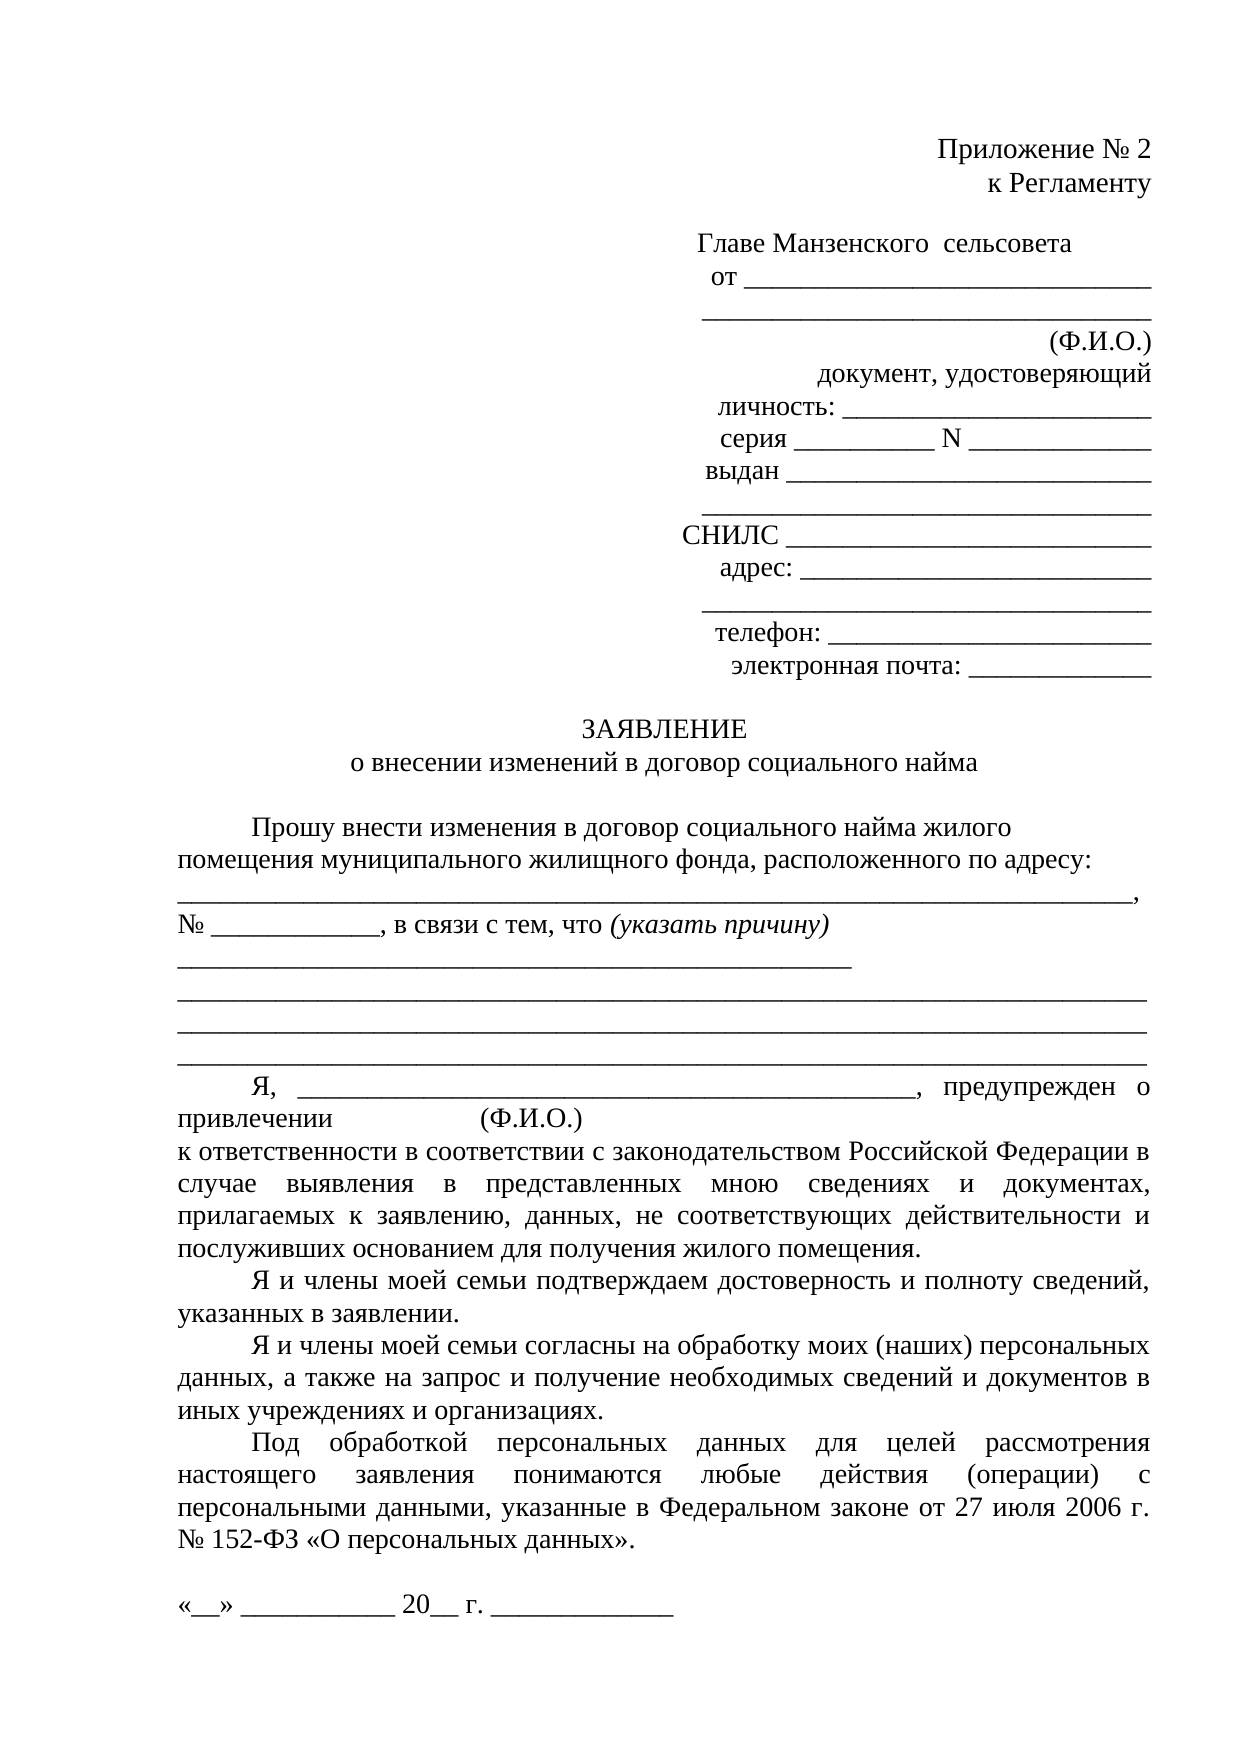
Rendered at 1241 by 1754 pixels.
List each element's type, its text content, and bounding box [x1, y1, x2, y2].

text телефон: _______________________ [177, 615, 1152, 648]
text ________________________________ [177, 486, 1152, 518]
text _____________________________________________________________________ [177, 1036, 1152, 1069]
text СНИЛС __________________________ [177, 518, 1152, 551]
text личность: ______________________ [177, 388, 1152, 421]
text адрес: _________________________ [177, 551, 1152, 583]
text электронная почта: _____________ [177, 648, 1152, 680]
text документ, удостоверяющий [177, 356, 1152, 388]
text к ответственности в соответствии с законодательством Российской Федерации в случае выявления в представленных мною сведениях и документах, прилагаемых к заявлению, данных, не соответствующих действительности и послуживших основанием для получения жилого помещения. [177, 1134, 1152, 1263]
text Под обработкой персональных данных для целей рассмотрения настоящего заявления понимаются любые действия (операции) с персональными данными, указанные в Федеральном законе от 27 июля 2006 г. № 152-ФЗ «О персональных данных». [177, 1425, 1152, 1555]
text № ____________, в связи с тем, что (указать причину) ________________________________________________ [177, 907, 1152, 972]
text ________________________________ [177, 291, 1152, 324]
text (Ф.И.О.) [177, 324, 1152, 356]
text Приложение № 2 [177, 131, 1152, 165]
text выдан __________________________ [177, 453, 1152, 486]
text _____________________________________________________________________ [177, 972, 1152, 1004]
text от _____________________________ [177, 259, 1152, 291]
text Я и члены моей семьи подтверждаем достоверность и полноту сведений, указанных в заявлении. [177, 1263, 1152, 1328]
text «__» ___________ 20__ г. _____________ [177, 1587, 1152, 1619]
text Я и члены моей семьи согласны на обработку моих (наших) персональных данных, а также на запрос и получение необходимых сведений и документов в иных учреждениях и организациях. [177, 1328, 1152, 1425]
text Прошу внести изменения в договор социального найма жилого помещения муниципального жилищного фонда, расположенного по адресу: [177, 810, 1152, 874]
text ____________________________________________________________________, [177, 874, 1152, 907]
text Главе Манзенского сельсовета [177, 227, 1152, 259]
text к Регламенту [177, 165, 1152, 198]
text ________________________________ [177, 583, 1152, 615]
text серия __________ N _____________ [177, 421, 1152, 453]
text Я, ____________________________________________, предупрежден о привлечении (Ф.И.О.) [177, 1069, 1152, 1134]
text о внесении изменений в договор социального найма [177, 745, 1152, 777]
text ЗАЯВЛЕНИЕ [177, 712, 1152, 745]
text _____________________________________________________________________ [177, 1004, 1152, 1036]
